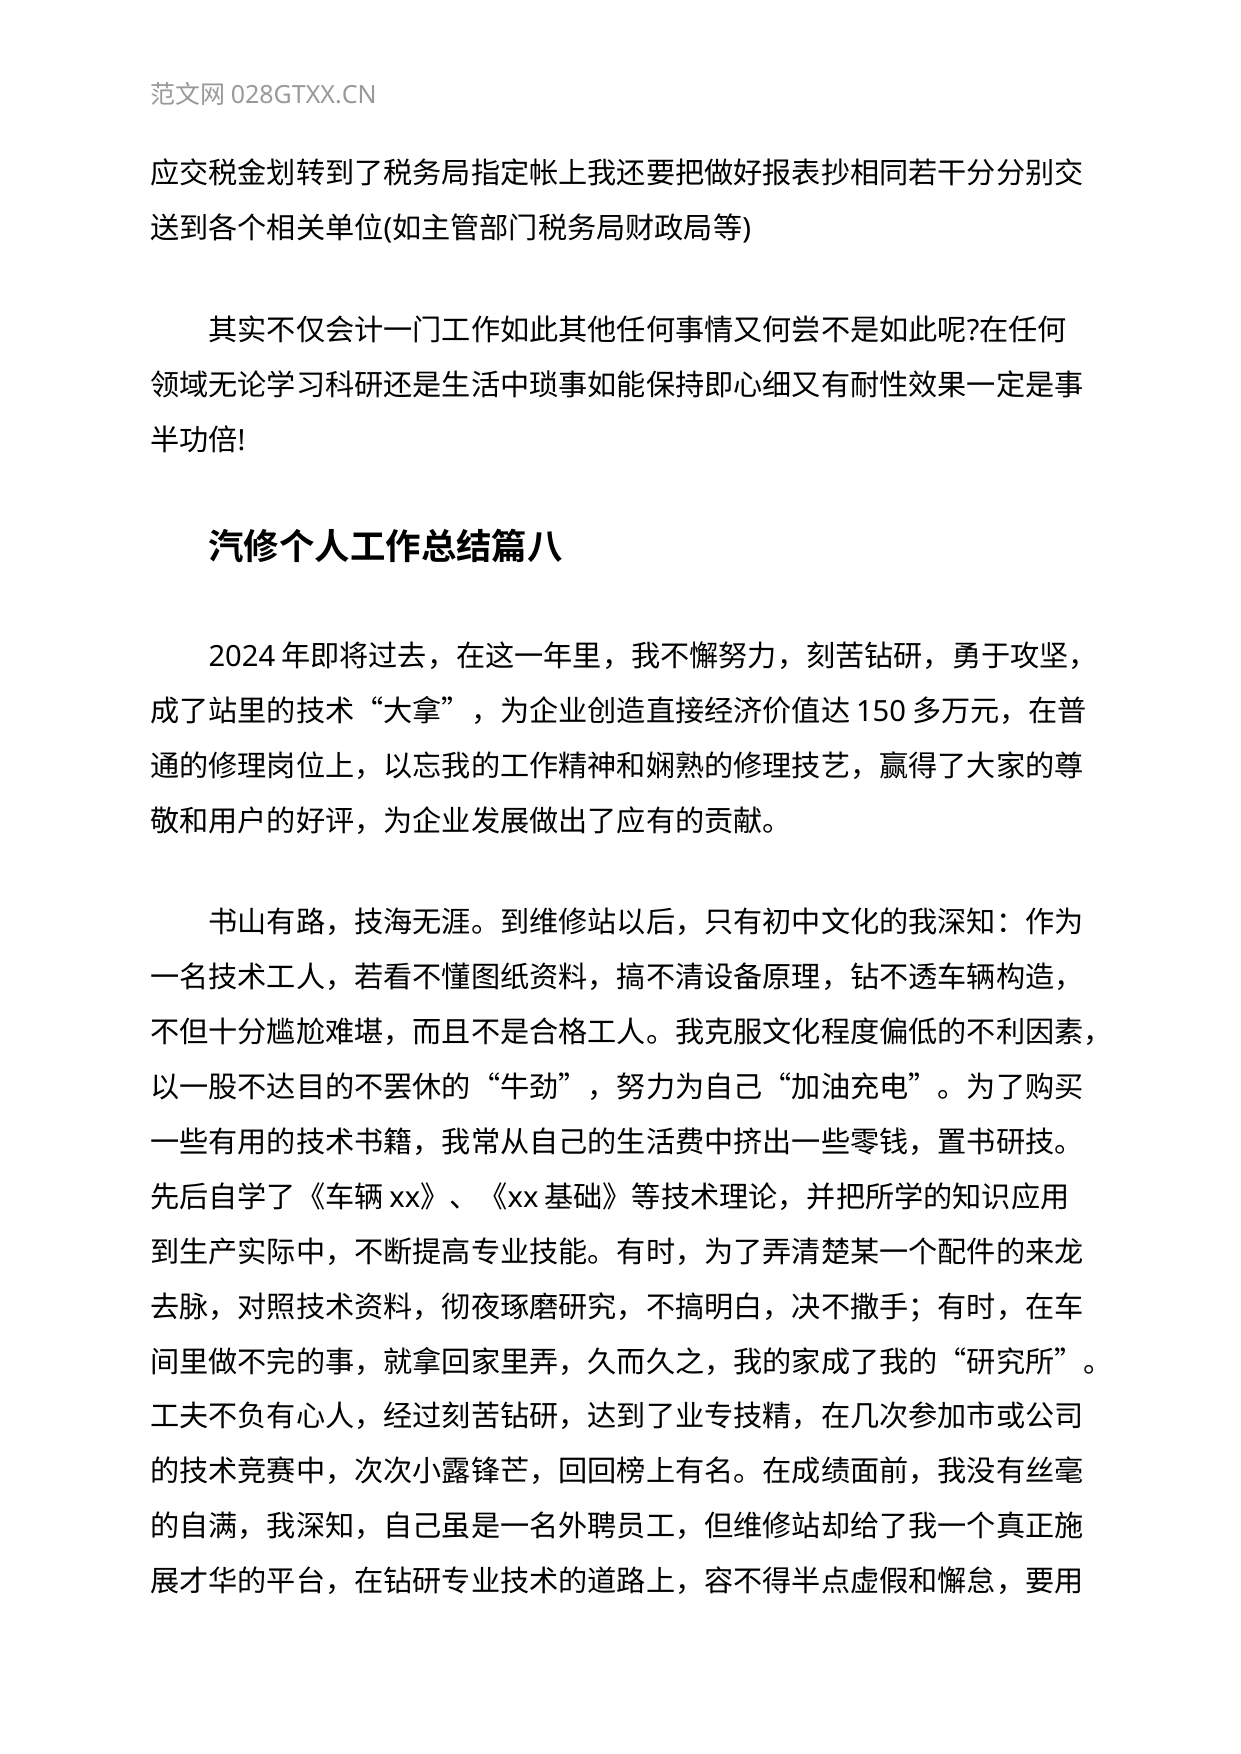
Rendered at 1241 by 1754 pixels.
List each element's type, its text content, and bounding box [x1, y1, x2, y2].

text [150, 150, 1090, 247]
text 其实不仅会计一门工作如此其他任何事情又何尝不是如此呢?在任何领域无论学习科研还是生活中琐事如能保持即心细又有耐性效果一定是事半功倍! [150, 307, 1090, 459]
text 2024年即将过去，在这一年里，我不懈努力，刻苦钻研，勇于攻坚，成了站里的技术“大拿”，为企业创造直接经济价值达150多万元，在普通的修理岗位上，以忘我的工作精神和娴熟的修理技艺，赢得了大家的尊敬和用户的好评，为企业发展做出了应有的贡献。 [150, 632, 1090, 839]
text 汽修个人工作总结篇八 [150, 519, 1090, 570]
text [150, 899, 1090, 1600]
